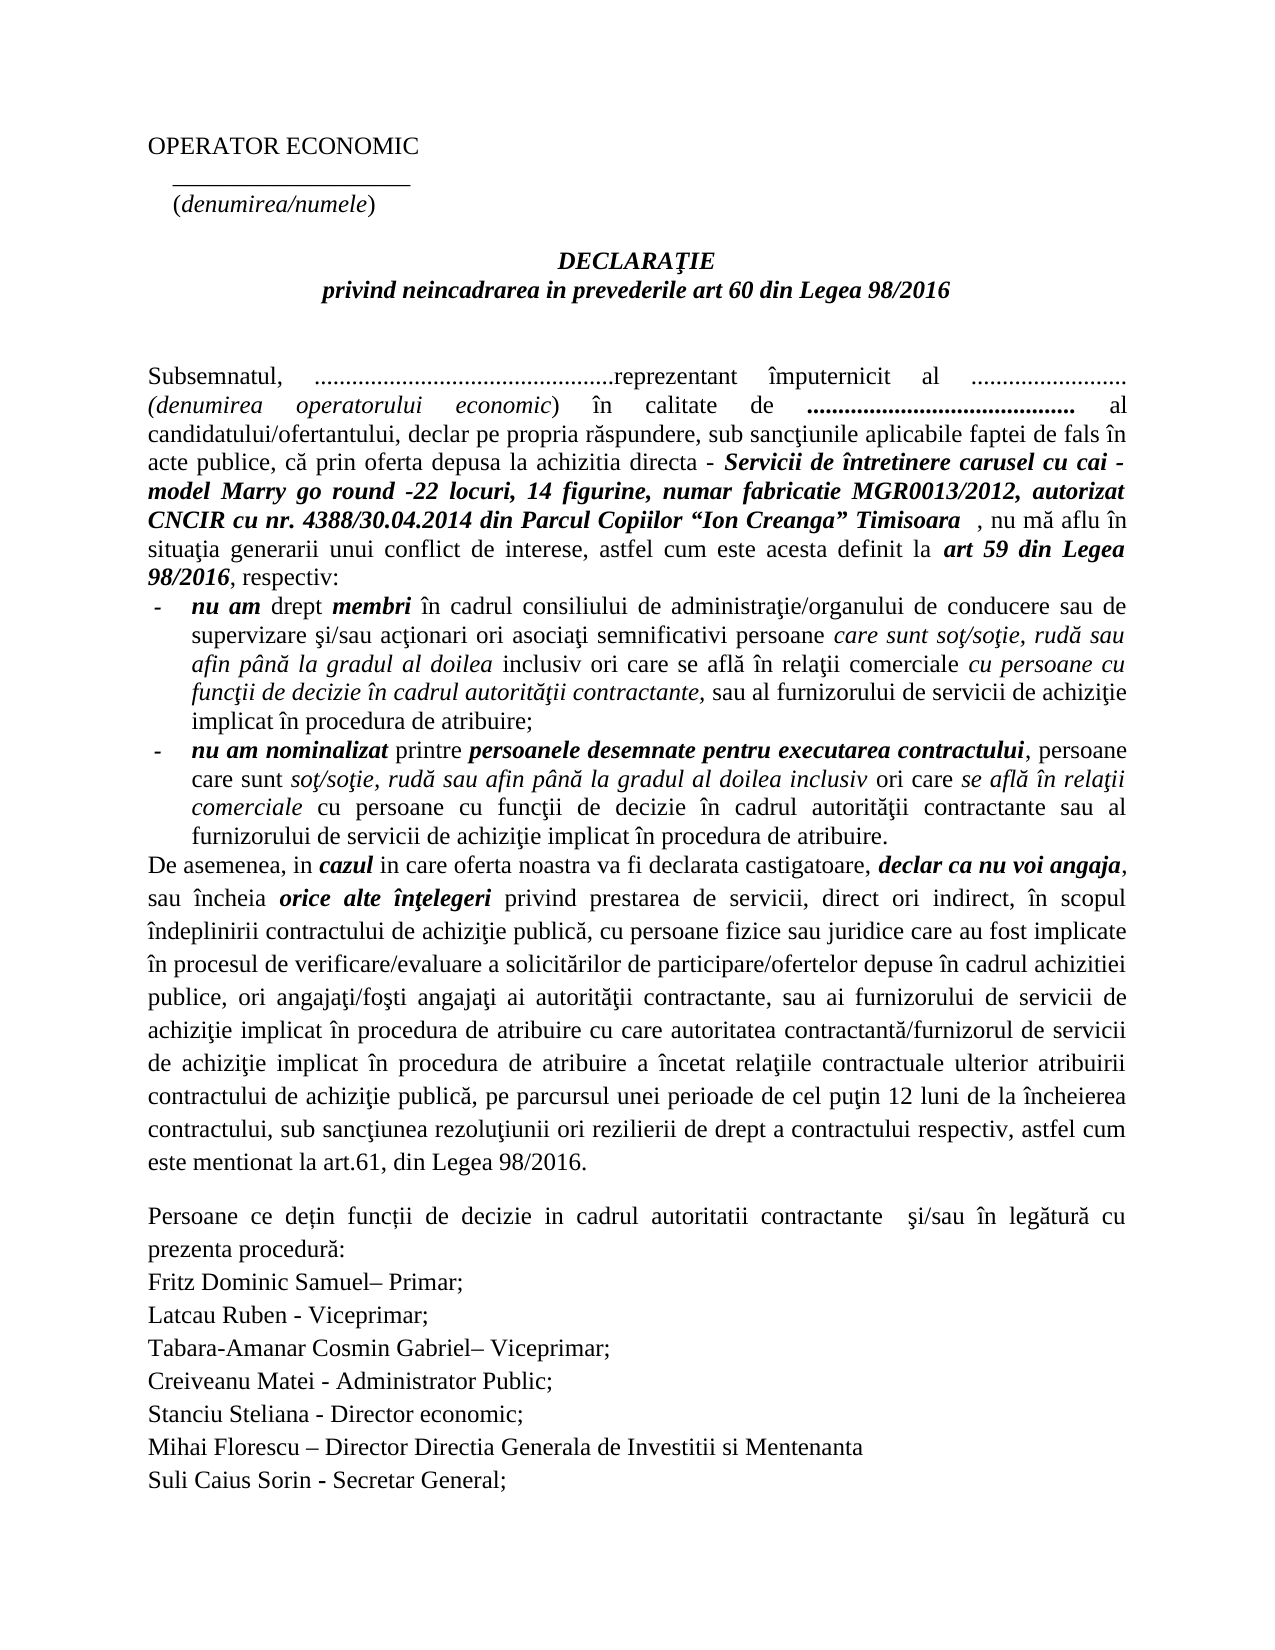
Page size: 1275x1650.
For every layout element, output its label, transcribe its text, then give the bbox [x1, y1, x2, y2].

text Fritz Dominic Samuel– Primar; [148, 1267, 1127, 1296]
text Stanciu Steliana - Director economic; [148, 1399, 1127, 1428]
list nu am drept membri în cadrul consiliului de administraţie/organului de conducere sau de supervizare şi/sau acţionari ori asociaţi semnificativi persoane care sunt soţ/soţie, rudă sau afin până la gradul al doilea inclusiv ori care se află în relaţii comerciale cu persoane cu funcţii de decizie în cadrul autorităţii contractante, sau al furnizorului de servicii de achiziţie implicat în procedura de atribuire; [154, 591, 1127, 735]
text Suli Caius Sorin - Secretar General; [148, 1465, 1127, 1494]
text Subsemnatul, ................................................reprezentant împuternicit al ......................... (denumirea operatorului economic) în calitate de ........................................... al candidatului/ofertantului, declar pe propria răspundere, sub sancţiunile aplicabile faptei de fals în acte publice, că prin oferta depusa la achizitia directa - Servicii de întretinere carusel cu cai -model Marry go round -22 locuri, 14 figurine, numar fabricatie MGR0013/2012, autorizat CNCIR cu nr. 4388/30.04.2014 din Parcul Copiilor “Ion Creanga” Timisoara , nu mă aflu în situaţia generarii unui conflict de interese, astfel cum este acesta definit la art 59 din Legea 98/2016, respectiv: [148, 361, 1127, 591]
text OPERATOR ECONOMIC [148, 131, 1127, 160]
text ___________________ [148, 160, 1127, 189]
text (denumirea/numele) [148, 189, 1127, 217]
text Tabara-Amanar Cosmin Gabriel– Viceprimar; [148, 1333, 1127, 1362]
list nu am nominalizat printre persoanele desemnate pentru executarea contractului, persoane care sunt soţ/soţie, rudă sau afin până la gradul al doilea inclusiv ori care se află în relaţii comerciale cu persoane cu funcţii de decizie în cadrul autorităţii contractante sau al furnizorului de servicii de achiziţie implicat în procedura de atribuire. [154, 735, 1127, 850]
text Latcau Ruben - Viceprimar; [148, 1300, 1127, 1329]
text privind neincadrarea in prevederile art 60 din Legea 98/2016 [148, 275, 1127, 304]
text Creiveanu Matei - Administrator Public; [148, 1366, 1127, 1395]
text Mihai Florescu – Director Directia Generala de Investitii si Mentenanta [148, 1432, 1127, 1461]
text Persoane ce dețin funcții de decizie in cadrul autoritatii contractante şi/sau în legătură cu prezenta procedură: [148, 1201, 1127, 1263]
text De asemenea, in cazul in care oferta noastra va fi declarata castigatoare, declar ca nu voi angaja, sau încheia orice alte înţelegeri privind prestarea de servicii, direct ori indirect, în scopul îndeplinirii contractului de achiziţie publică, cu persoane fizice sau juridice care au fost implicate în procesul de verificare/evaluare a solicitărilor de participare/ofertelor depuse în cadrul achizitiei publice, ori angajaţi/foşti angajaţi ai autorităţii contractante, sau ai furnizorului de servicii de achiziţie implicat în procedura de atribuire cu care autoritatea contractantă/furnizorul de servicii de achiziţie implicat în procedura de atribuire a încetat relaţiile contractuale ulterior atribuirii contractului de achiziţie publică, pe parcursul unei perioade de cel puţin 12 luni de la încheierea contractului, sub sancţiunea rezoluţiunii ori rezilierii de drept a contractului respectiv, astfel cum este mentionat la art.61, din Legea 98/2016. [148, 850, 1127, 1176]
text DECLARAŢIE [148, 246, 1127, 275]
